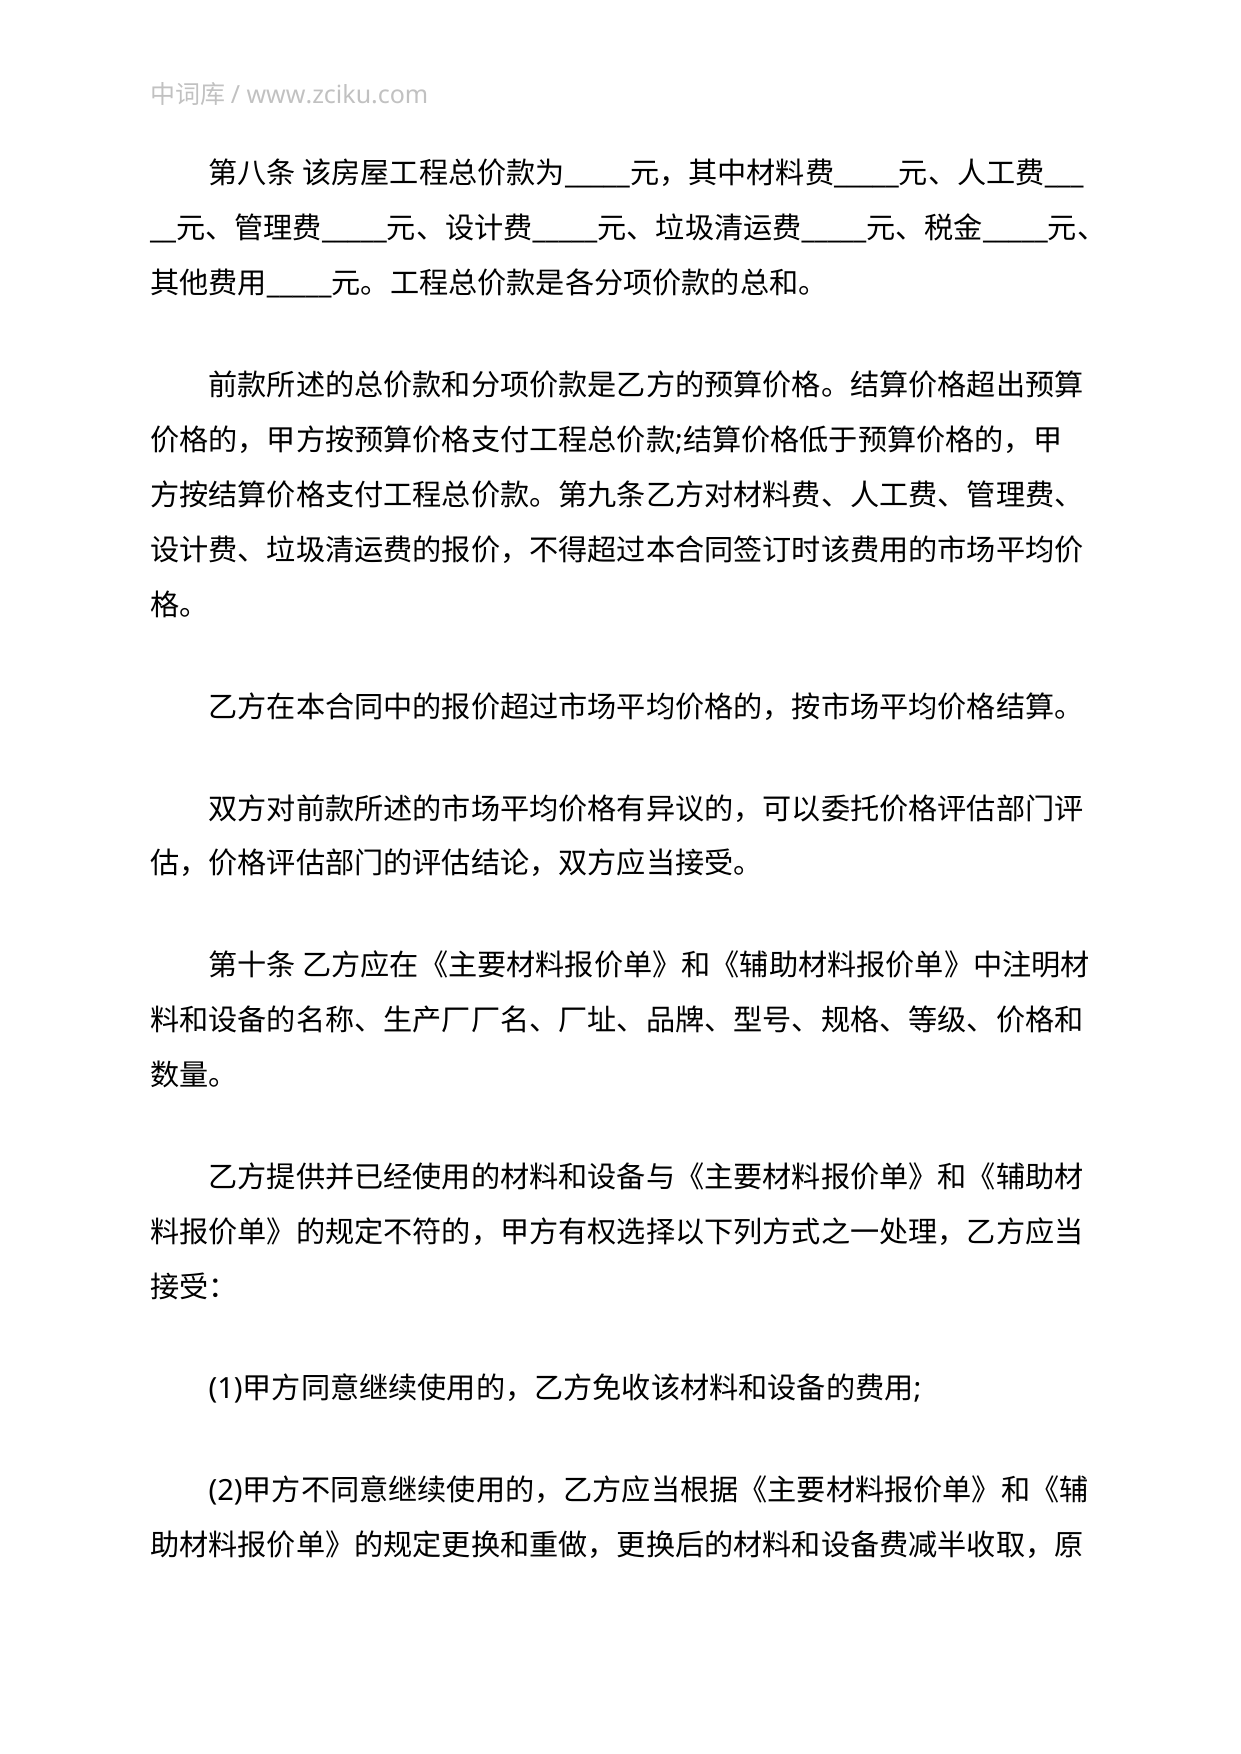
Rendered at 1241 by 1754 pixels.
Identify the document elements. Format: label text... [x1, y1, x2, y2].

text 第八条 该房屋工程总价款为_____元，其中材料费_____元、人工费_____元、管理费_____元、设计费_____元、垃圾清运费_____元、税金_____元、其他费用_____元。工程总价款是各分项价款的总和。 [150, 150, 1090, 302]
text 第十条 乙方应在《主要材料报价单》和《辅助材料报价单》中注明材料和设备的名称、生产厂厂名、厂址、品牌、型号、规格、等级、价格和数量。 [150, 942, 1090, 1094]
text (1)甲方同意继续使用的，乙方免收该材料和设备的费用; [150, 1365, 1090, 1407]
text 乙方提供并已经使用的材料和设备与《主要材料报价单》和《辅助材料报价单》的规定不符的，甲方有权选择以下列方式之一处理，乙方应当接受： [150, 1153, 1090, 1306]
text 乙方在本合同中的报价超过市场平均价格的，按市场平均价格结算。 [150, 683, 1090, 726]
text 双方对前款所述的市场平均价格有异议的，可以委托价格评估部门评估，价格评估部门的评估结论，双方应当接受。 [150, 785, 1090, 882]
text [150, 1467, 1090, 1564]
text 前款所述的总价款和分项价款是乙方的预算价格。结算价格超出预算价格的，甲方按预算价格支付工程总价款;结算价格低于预算价格的，甲方按结算价格支付工程总价款。第九条乙方对材料费、人工费、管理费、设计费、垃圾清运费的报价，不得超过本合同签订时该费用的市场平均价格。 [150, 362, 1090, 624]
